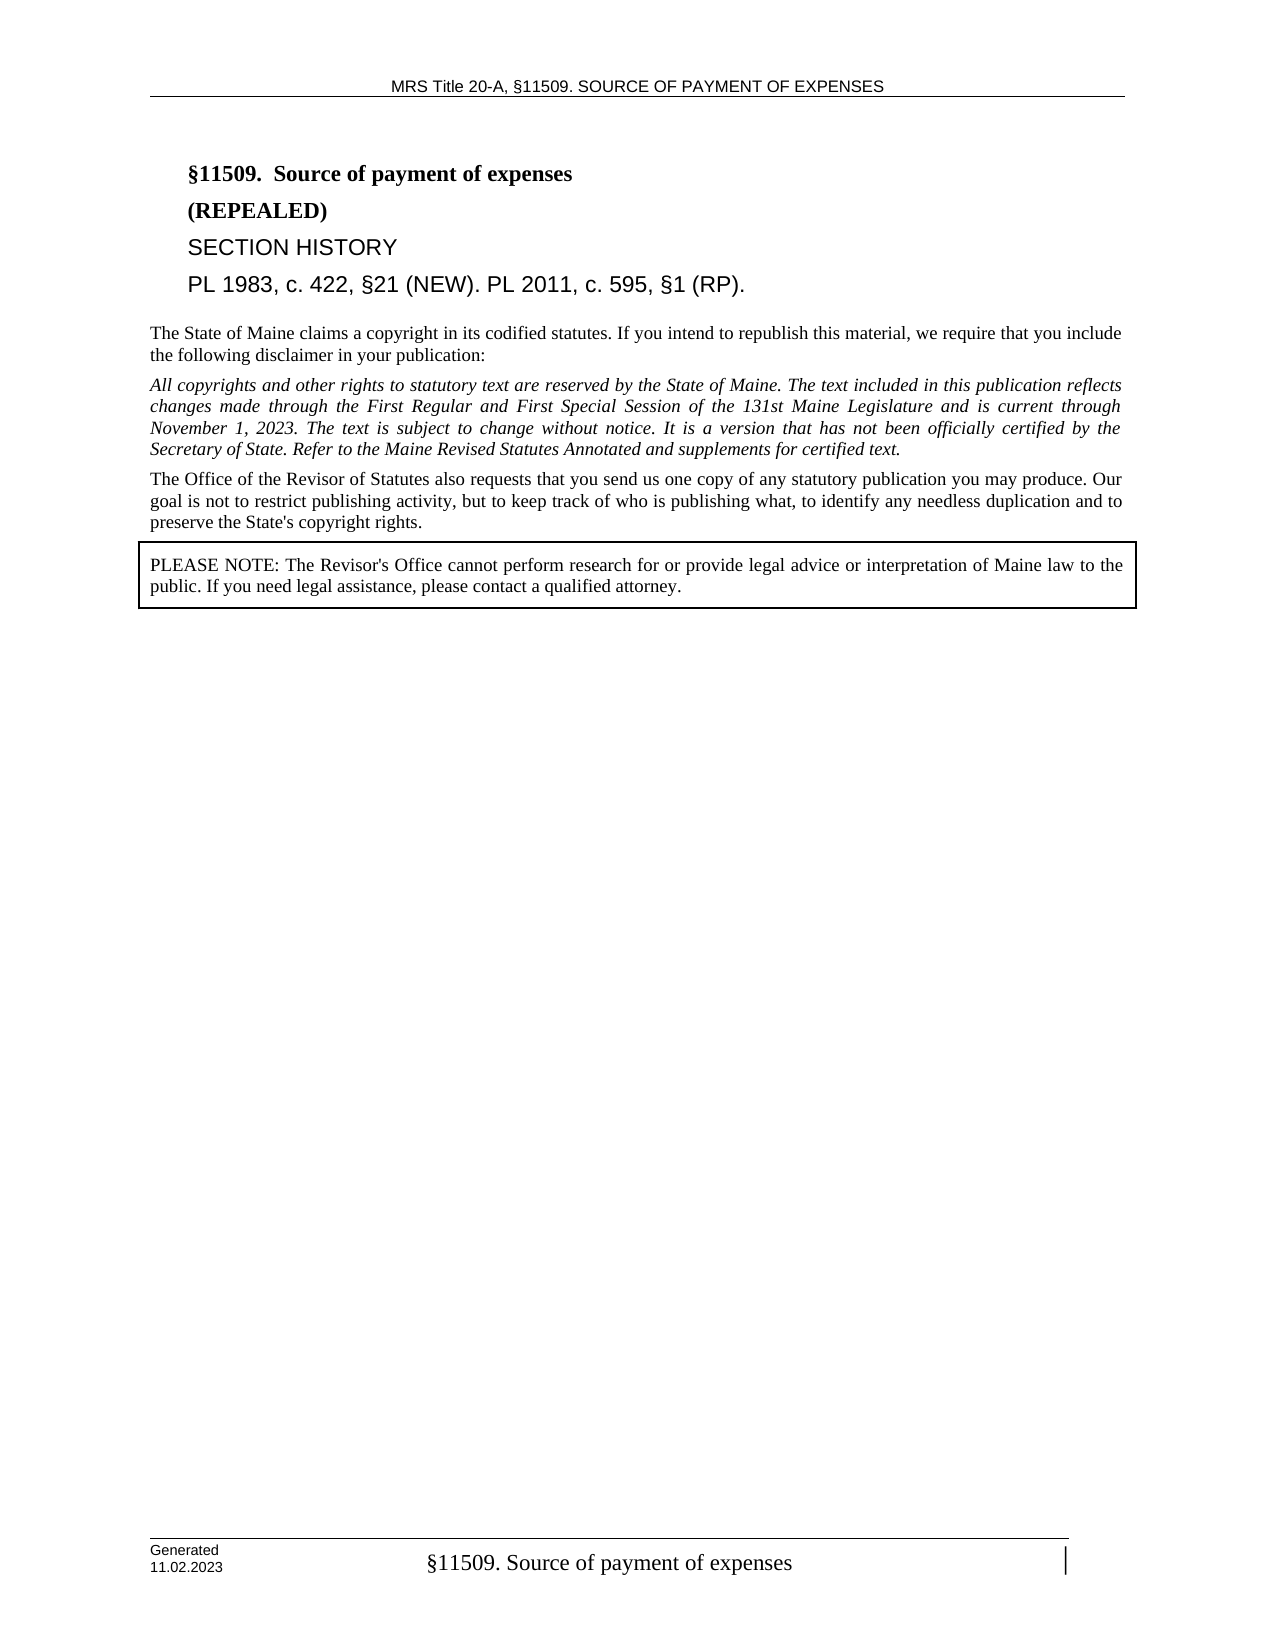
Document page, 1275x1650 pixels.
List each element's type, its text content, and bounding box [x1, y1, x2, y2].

text (REPEALED) [187, 197, 1125, 223]
text All copyrights and other rights to statutory text are reserved by the State of Maine. The text included in this publication reflects changes made through the First Regular and First Special Session of the 131st Maine Legislature and is current through November 1, 2023 . The text is subject to change without notice. It is a version that has not been officially certified by the Secretary of State. Refer to the Maine Revised Statutes Annotated and supplements for certified text. [150, 373, 1125, 460]
text The Office of the Revisor of Statutes also requests that you send us one copy of any statutory publication you may produce. Our goal is not to restrict publishing activity, but to keep track of who is publishing what, to identify any needless duplication and to preserve the State's copyright rights. [150, 468, 1125, 533]
text The State of Maine claims a copyright in its codified statutes. If you intend to republish this material, we require that you include the following disclaimer in your publication: [150, 322, 1125, 365]
text PLEASE NOTE: The Revisor's Office cannot perform research for or provide legal advice or interpretation of Maine law to the public. If you need legal assistance, please contact a qualified attorney. [140, 543, 1135, 607]
text §11509. Source of payment of expenses [187, 160, 1125, 187]
text SECTION HISTORY [187, 234, 1125, 260]
text PL 1983, c. 422, §21 (NEW). PL 2011, c. 595, §1 (RP). [187, 271, 1125, 297]
